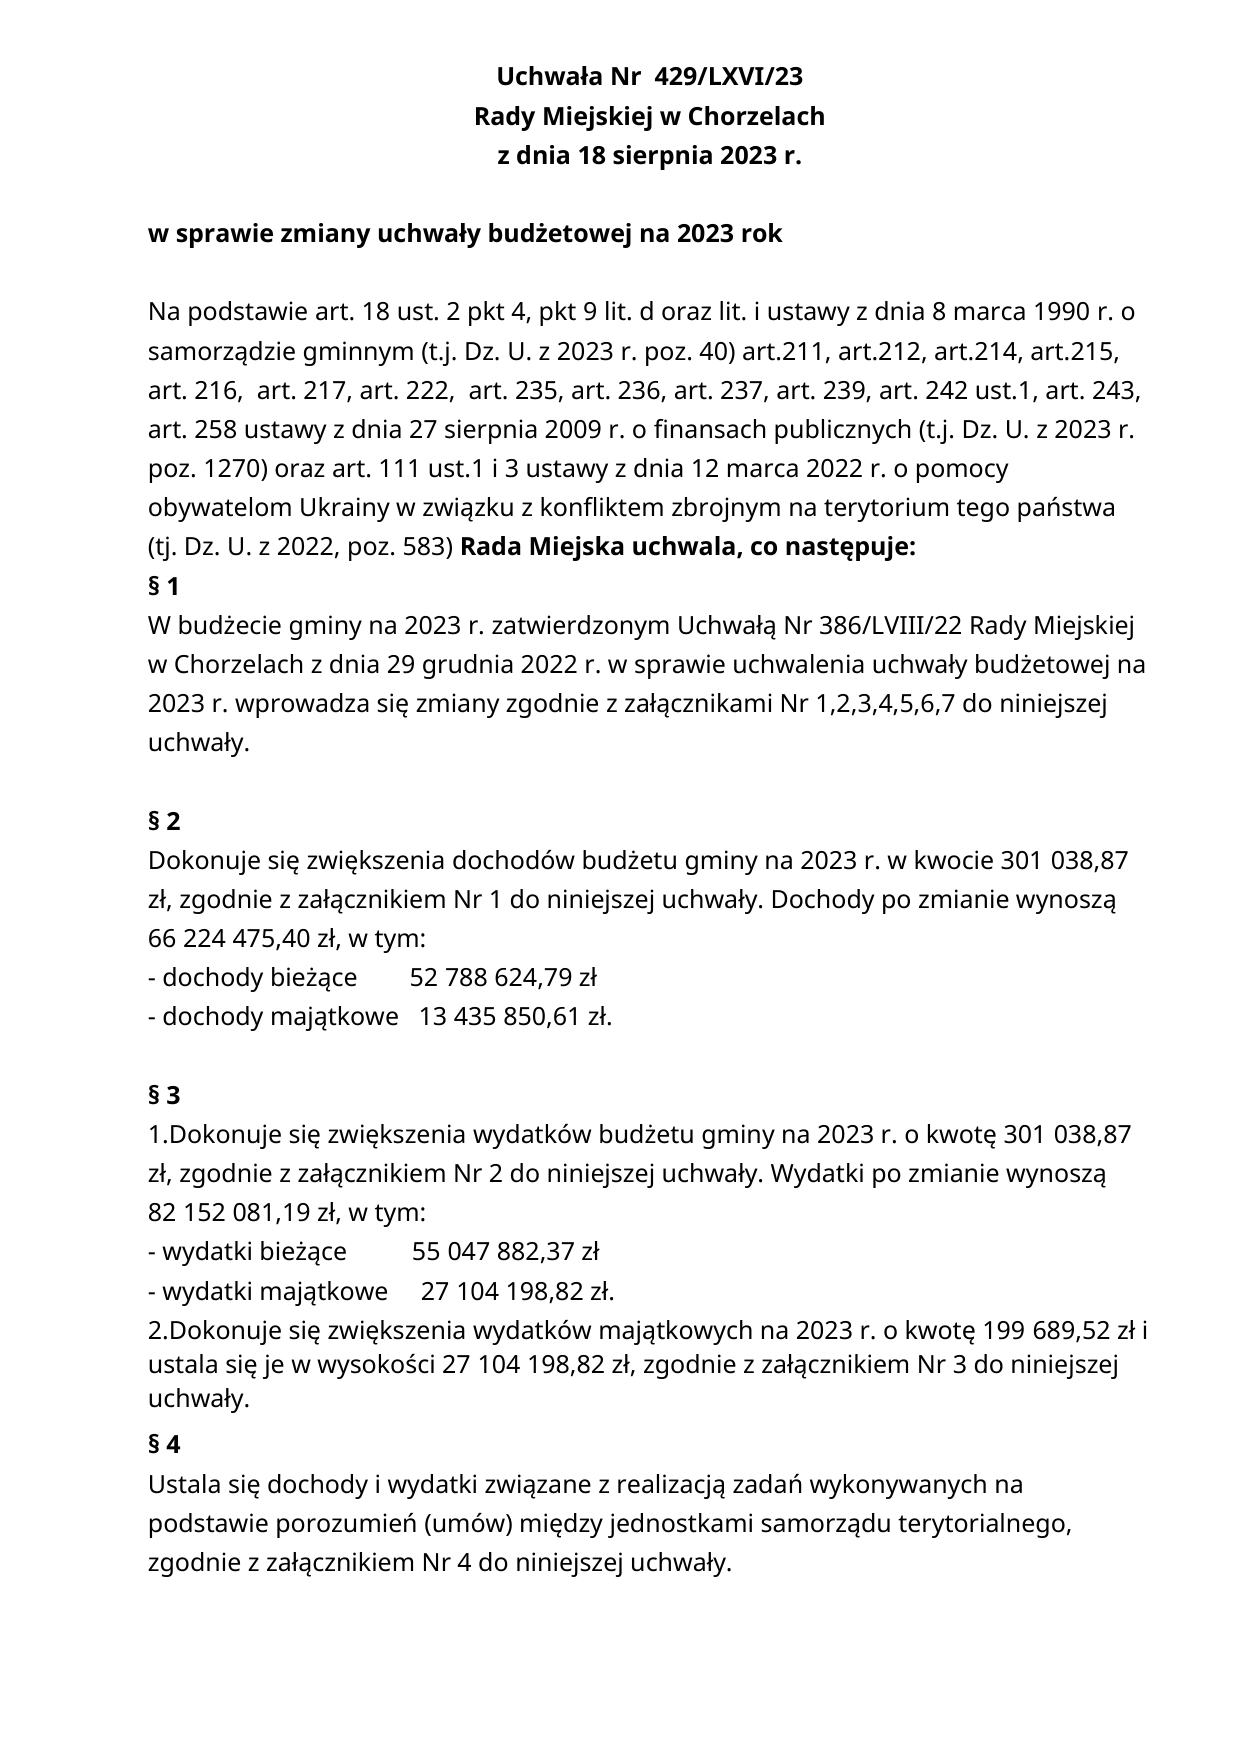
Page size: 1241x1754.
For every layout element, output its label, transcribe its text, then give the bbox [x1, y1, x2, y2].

text - dochody majątkowe 13 435 850,61 zł. [148, 999, 1152, 1033]
text - dochody bieżące 52 788 624,79 zł [148, 960, 1152, 994]
text Na podstawie art. 18 ust. 2 pkt 4, pkt 9 lit. d oraz lit. i ustawy z dnia 8 marca 1990 r. o samorządzie gminnym (t.j. Dz. U. z 2023 r. poz. 40) art.211, art.212, art.214, art.215, art. 216, art. 217, art. 222, art. 235, art. 236, art. 237, art. 239, art. 242 ust.1, art. 243, art. 258 ustawy z dnia 27 sierpnia 2009 r. o finansach publicznych (t.j. Dz. U. z 2023 r. poz. 1270) oraz art. 111 ust.1 i 3 ustawy z dnia 12 marca 2022 r. o pomocy obywatelom Ukrainy w związku z konfliktem zbrojnym na terytorium tego państwa (tj. Dz. U. z 2022, poz. 583) Rada Miejska uchwala, co następuje: [148, 294, 1152, 563]
text - wydatki majątkowe 27 104 198,82 zł. [148, 1273, 1152, 1307]
text Rady Miejskiej w Chorzelach [148, 98, 1152, 132]
text § 2 [148, 803, 1152, 837]
text § 3 [148, 1077, 1152, 1111]
text 1.Dokonuje się zwiększenia wydatków budżetu gminy na 2023 r. o kwotę 301 038,87 zł, zgodnie z załącznikiem Nr 2 do niniejszej uchwały. Wydatki po zmianie wynoszą 82 152 081,19 zł, w tym: [148, 1117, 1152, 1229]
text w sprawie zmiany uchwały budżetowej na 2023 rok [148, 216, 1152, 250]
text - wydatki bieżące 55 047 882,37 zł [148, 1234, 1152, 1268]
text Ustala się dochody i wydatki związane z realizacją zadań wykonywanych na podstawie porozumień (umów) między jednostkami samorządu terytorialnego, zgodnie z załącznikiem Nr 4 do niniejszej uchwały. [148, 1466, 1152, 1579]
text § 4 [148, 1427, 1152, 1461]
text z dnia 18 sierpnia 2023 r. [148, 137, 1152, 171]
text Uchwała Nr 429/LXVI/23 [148, 59, 1152, 93]
text 2.Dokonuje się zwiększenia wydatków majątkowych na 2023 r. o kwotę 199 689,52 zł i ustala się je w wysokości 27 104 198,82 zł, zgodnie z załącznikiem Nr 3 do niniejszej uchwały. [148, 1312, 1152, 1414]
text Dokonuje się zwiększenia dochodów budżetu gminy na 2023 r. w kwocie 301 038,87 zł, zgodnie z załącznikiem Nr 1 do niniejszej uchwały. Dochody po zmianie wynoszą 66 224 475,40 zł, w tym: [148, 842, 1152, 955]
text § 1 [148, 568, 1152, 602]
text W budżecie gminy na 2023 r. zatwierdzonym Uchwałą Nr 386/LVIII/22 Rady Miejskiej w Chorzelach z dnia 29 grudnia 2022 r. w sprawie uchwalenia uchwały budżetowej na 2023 r. wprowadza się zmiany zgodnie z załącznikami Nr 1,2,3,4,5,6,7 do niniejszej uchwały. [148, 607, 1152, 759]
